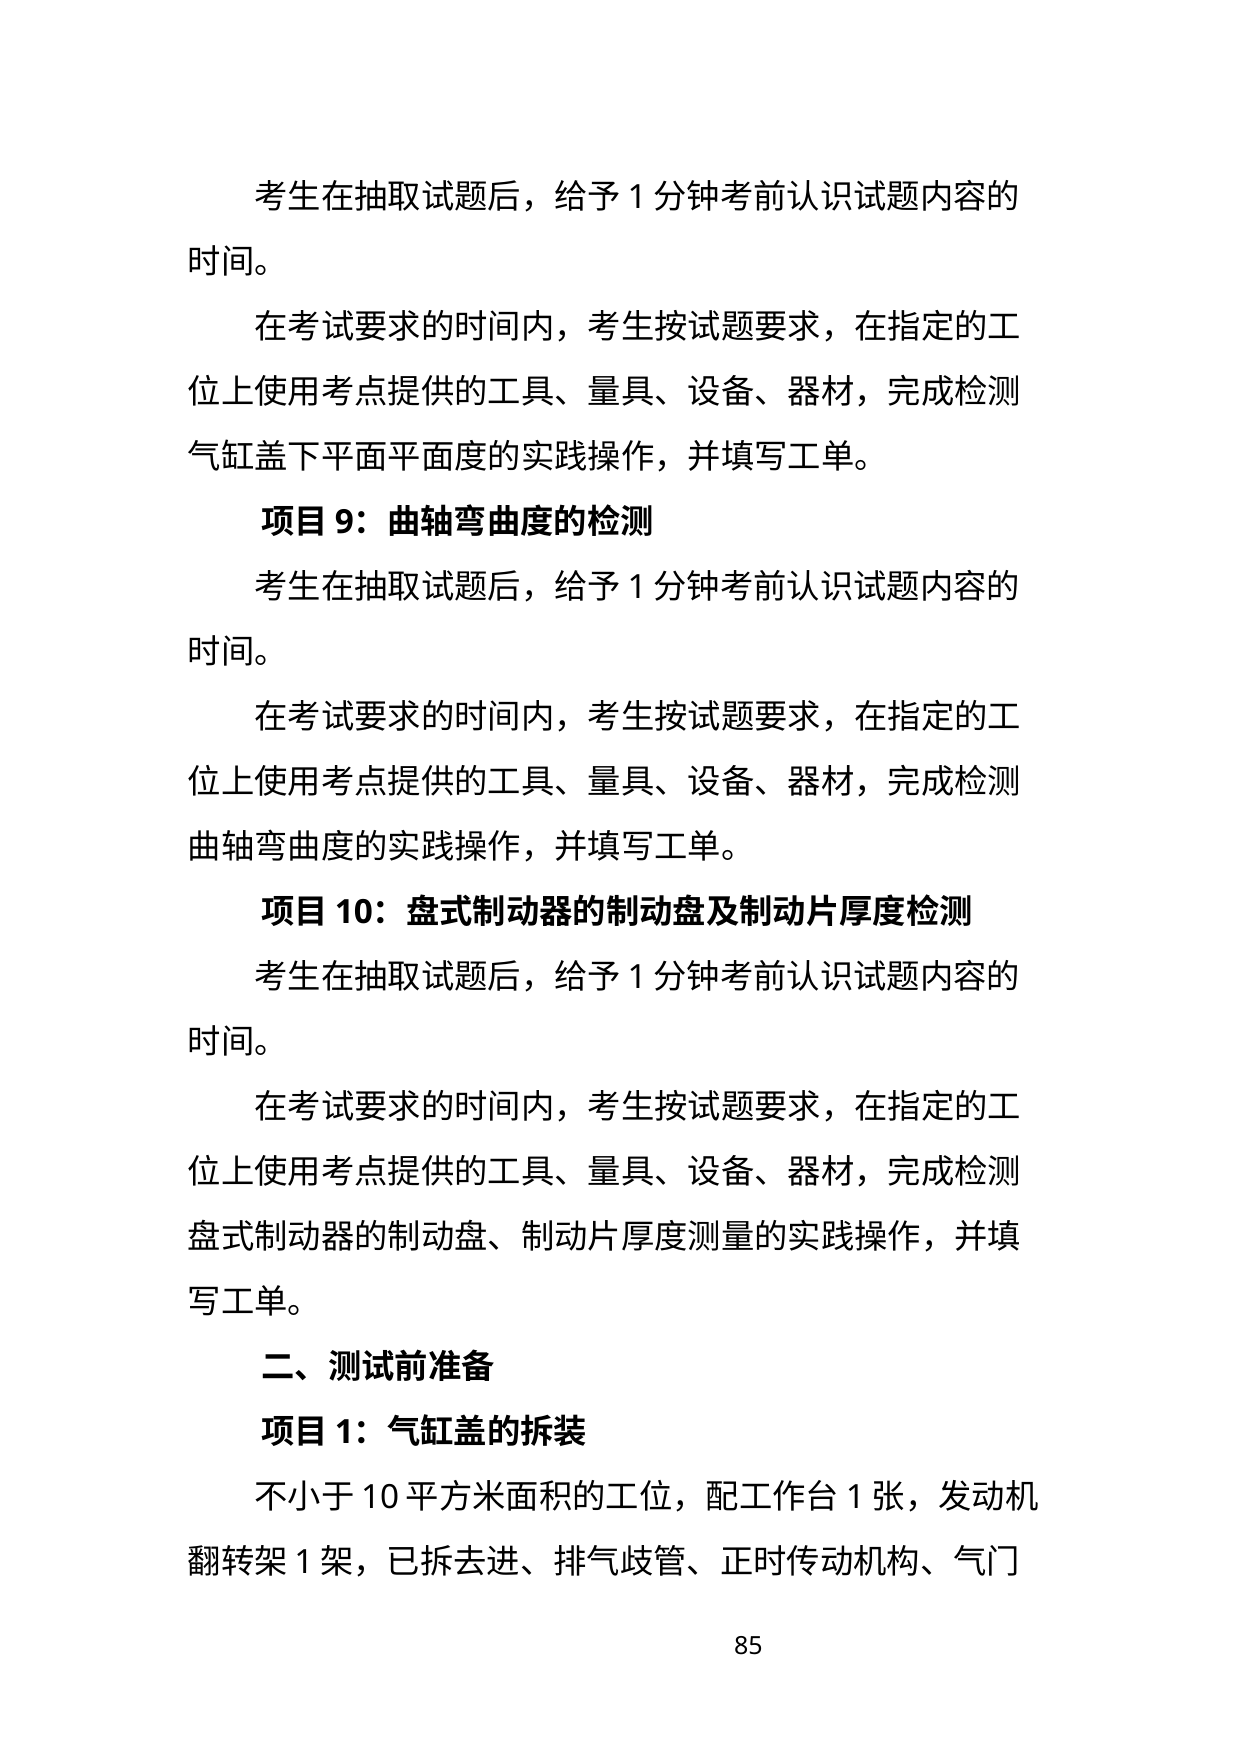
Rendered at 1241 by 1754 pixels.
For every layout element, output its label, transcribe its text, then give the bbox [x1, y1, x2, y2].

text 考生在抽取试题后，给予1分钟考前认识试题内容的时间。 [187, 942, 1053, 1072]
text 二、测试前准备 [187, 1332, 1053, 1397]
text 在考试要求的时间内，考生按试题要求，在指定的工位上使用考点提供的工具、量具、设备、器材，完成检测盘式制动器的制动盘、制动片厚度测量的实践操作，并填写工单。 [187, 1072, 1053, 1332]
text 项目9：曲轴弯曲度的检测 [187, 487, 1053, 552]
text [187, 1462, 1053, 1592]
text 考生在抽取试题后，给予1分钟考前认识试题内容的时间。 [187, 552, 1053, 682]
text 在考试要求的时间内，考生按试题要求，在指定的工位上使用考点提供的工具、量具、设备、器材，完成检测曲轴弯曲度的实践操作，并填写工单。 [187, 682, 1053, 877]
text 项目1：气缸盖的拆装 [187, 1397, 1053, 1462]
text 项目10：盘式制动器的制动盘及制动片厚度检测 [187, 877, 1053, 942]
text 考生在抽取试题后，给予1分钟考前认识试题内容的时间。 [187, 162, 1053, 292]
text 在考试要求的时间内，考生按试题要求，在指定的工位上使用考点提供的工具、量具、设备、器材，完成检测气缸盖下平面平面度的实践操作，并填写工单。 [187, 292, 1053, 487]
